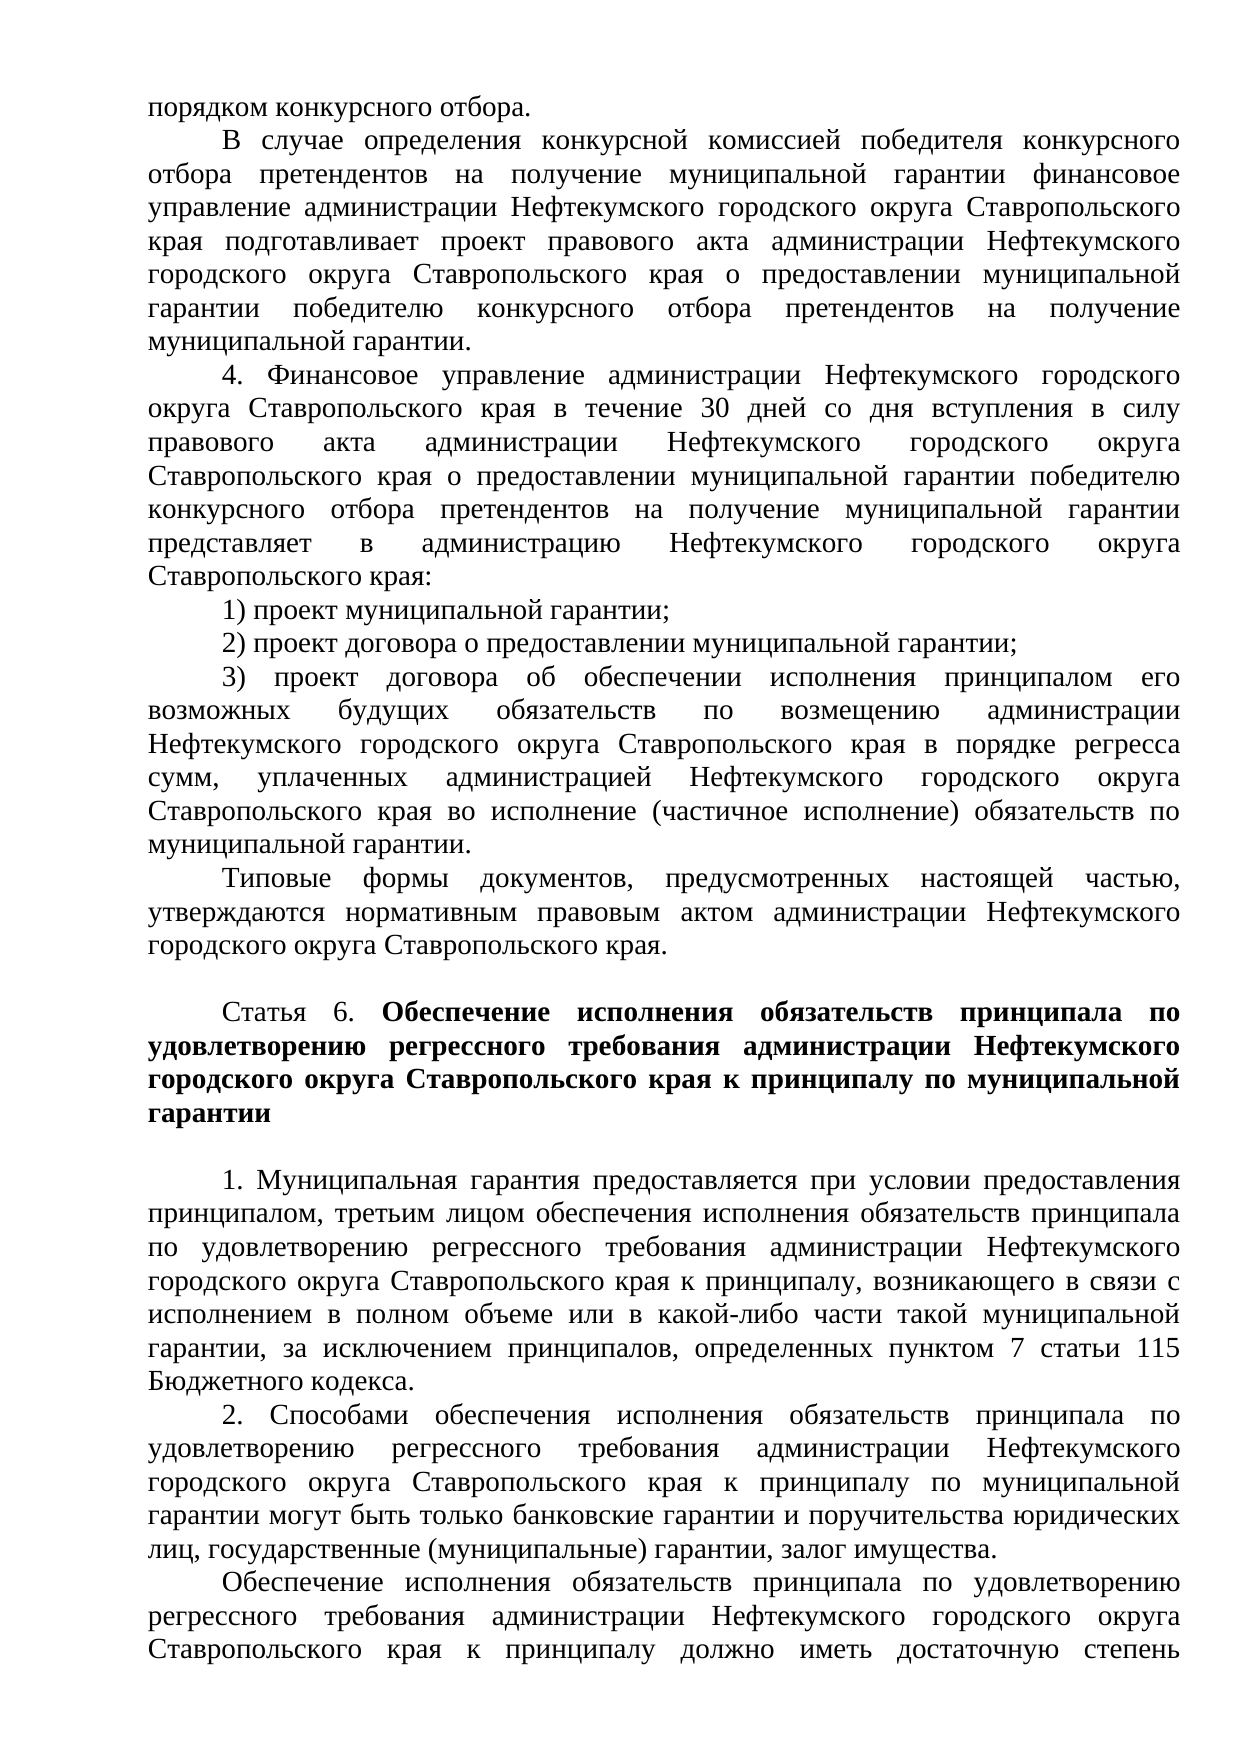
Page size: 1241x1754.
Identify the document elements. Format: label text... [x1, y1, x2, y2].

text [148, 1564, 1181, 1665]
text 3) проект договора об обеспечении исполнения принципалом его возможных будущих обязательств по возмещению администрации Нефтекумского городского округа Ставропольского края в порядке регресса сумм, уплаченных администрацией Нефтекумского городского округа Ставропольского края во исполнение (частичное исполнение) обязательств по муниципальной гарантии. [148, 659, 1181, 860]
text 2. Способами обеспечения исполнения обязательств принципала по удовлетворению регрессного требования администрации Нефтекумского городского округа Ставропольского края к принципалу по муниципальной гарантии могут быть только банковские гарантии и поручительства юридических лиц, государственные (муниципальные) гарантии, залог имущества. [148, 1397, 1181, 1564]
text Типовые формы документов, предусмотренных настоящей частью, утверждаются нормативным правовым актом администрации Нефтекумского городского округа Ставропольского края. [148, 860, 1181, 961]
text 1. Муниципальная гарантия предоставляется при условии предоставления принципалом, третьим лицом обеспечения исполнения обязательств принципала по удовлетворению регрессного требования администрации Нефтекумского городского округа Ставропольского края к принципалу, возникающего в связи с исполнением в полном объеме или в какой-либо части такой муниципальной гарантии, за исключением принципалов, определенных пунктом 7 статьи 115 Бюджетного кодекса. [148, 1162, 1181, 1397]
text 1) проект муниципальной гарантии; [148, 592, 1181, 625]
text 2) проект договора о предоставлении муниципальной гарантии; [148, 625, 1181, 659]
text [148, 89, 1181, 122]
text В случае определения конкурсной комиссией победителя конкурсного отбора претендентов на получение муниципальной гарантии финансовое управление администрации Нефтекумского городского округа Ставропольского края подготавливает проект правового акта администрации Нефтекумского городского округа Ставропольского края о предоставлении муниципальной гарантии победителю конкурсного отбора претендентов на получение муниципальной гарантии. [148, 122, 1181, 357]
title Статья 6. Обеспечение исполнения обязательств принципала по удовлетворению регрессного требования администрации Нефтекумского городского округа Ставропольского края к принципалу по муниципальной гарантии [148, 994, 1181, 1128]
text 4. Финансовое управление администрации Нефтекумского городского округа Ставропольского края в течение 30 дней со дня вступления в силу правового акта администрации Нефтекумского городского округа Ставропольского края о предоставлении муниципальной гарантии победителю конкурсного отбора претендентов на получение муниципальной гарантии представляет в администрацию Нефтекумского городского округа Ставропольского края: [148, 357, 1181, 592]
